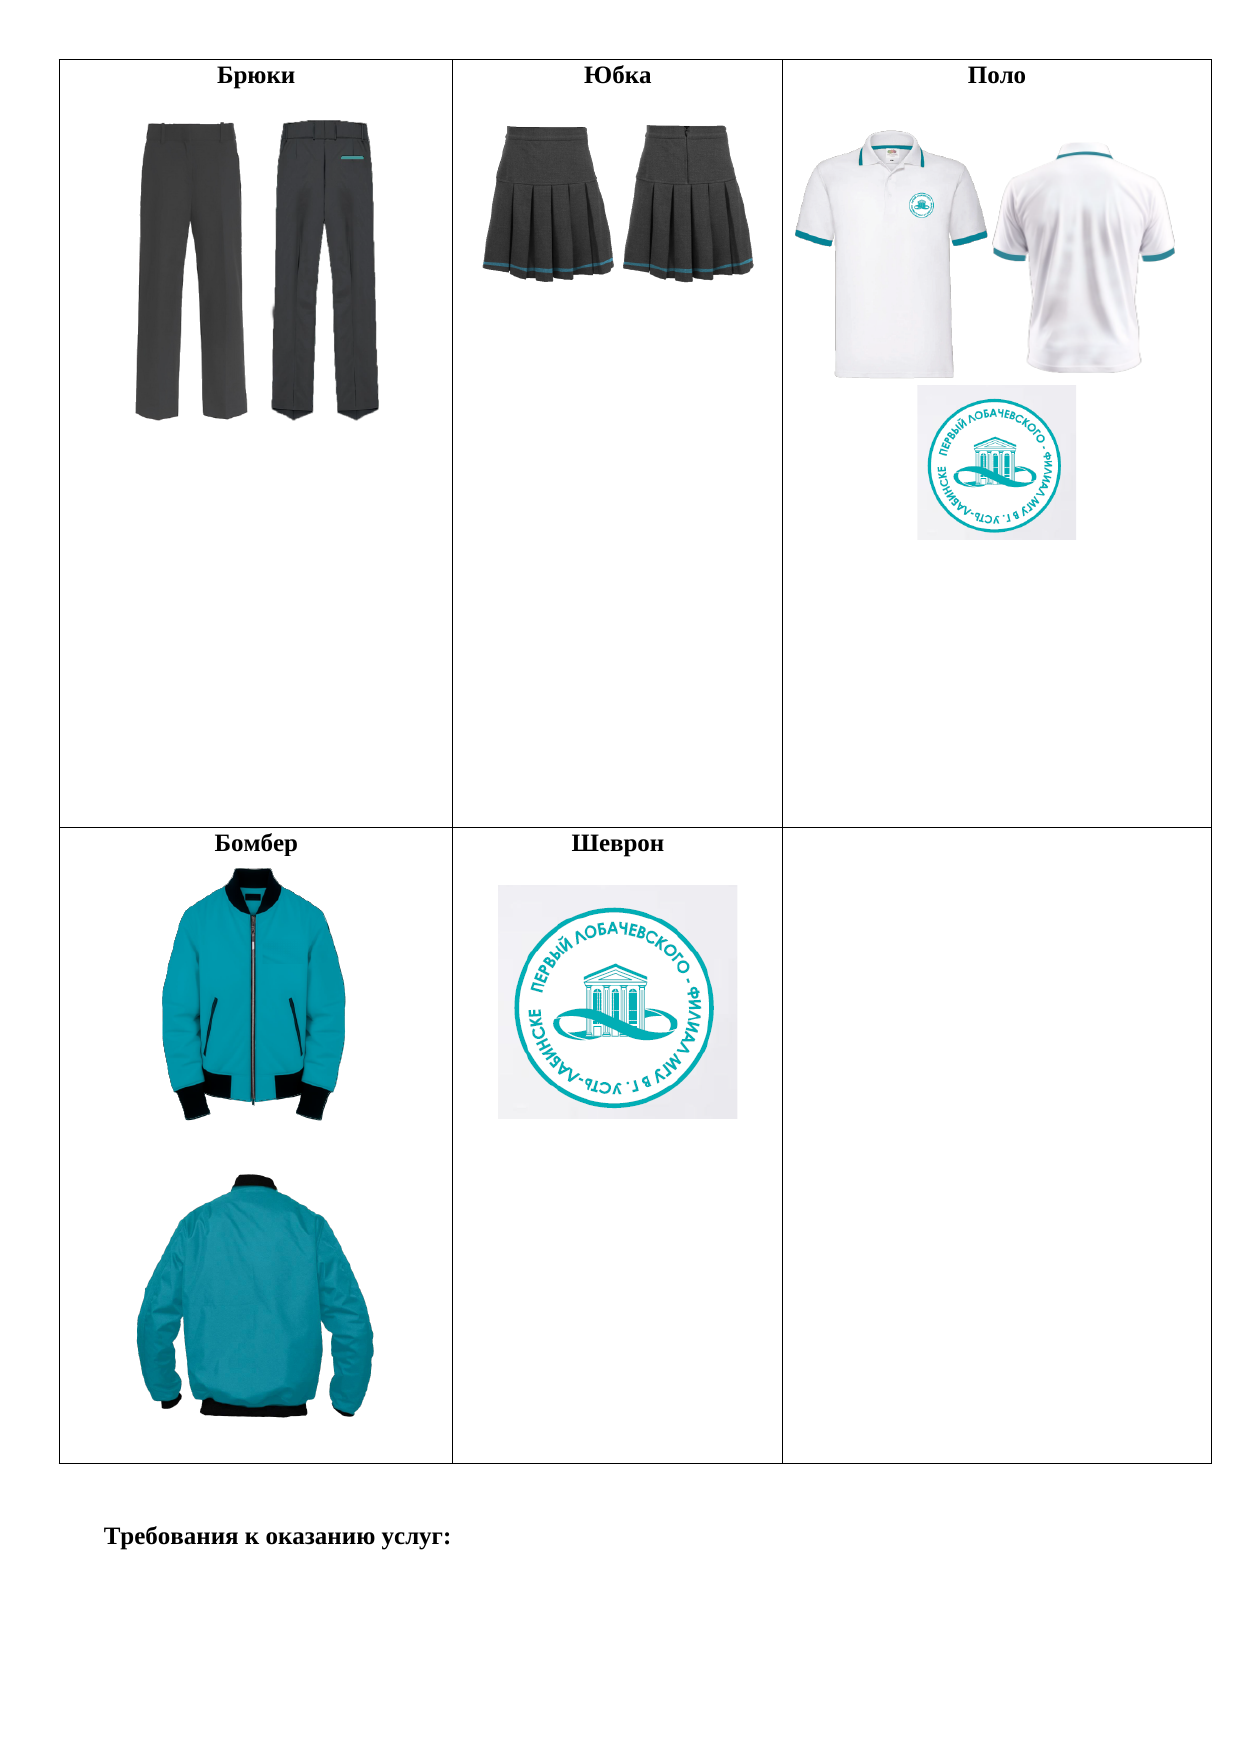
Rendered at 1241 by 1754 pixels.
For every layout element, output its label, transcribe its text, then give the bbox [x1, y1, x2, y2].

picture [123, 117, 255, 424]
table_header Поло [783, 60, 1211, 827]
table_cell Бомбер [60, 828, 452, 1463]
picture [620, 117, 755, 284]
table_header Брюки [60, 60, 452, 827]
table_header Юбка [453, 60, 782, 827]
picture [259, 117, 389, 424]
picture [498, 885, 738, 1119]
table_cell [783, 828, 1211, 1463]
picture [480, 118, 616, 284]
picture [136, 1160, 376, 1434]
table_cell Шеврон [453, 828, 782, 1463]
picture [151, 856, 361, 1137]
picture [793, 117, 1180, 540]
text Требования к оказанию услуг: [103, 1521, 1152, 1550]
